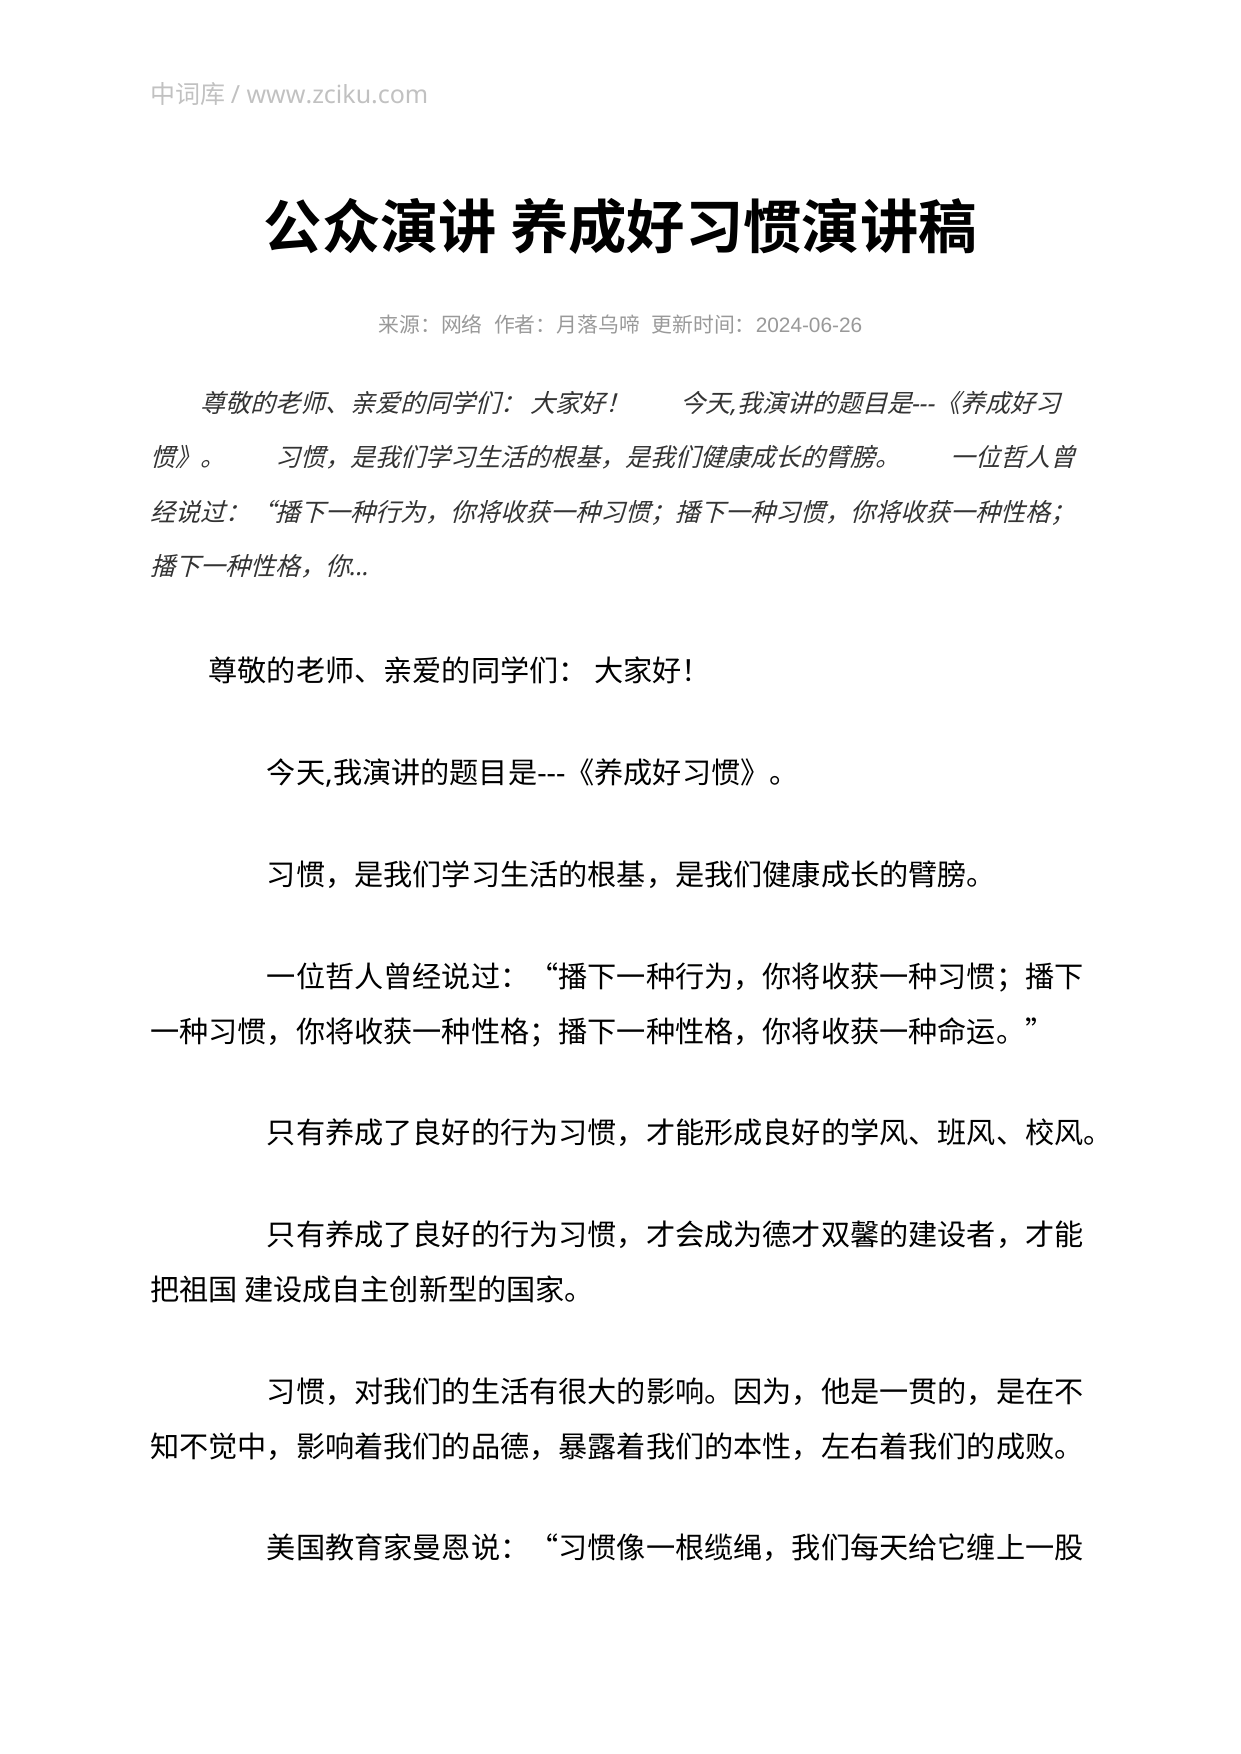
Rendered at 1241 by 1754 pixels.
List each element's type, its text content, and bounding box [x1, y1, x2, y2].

text 习惯，是我们学习生活的根基，是我们健康成长的臂膀。 [150, 852, 1090, 894]
text 来源：网络 作者：月落乌啼 更新时间：2024-06-26 [150, 313, 1090, 337]
subtitle 公众演讲 养成好习惯演讲稿 [150, 181, 1090, 266]
text 习惯，对我们的生活有很大的影响。因为，他是一贯的，是在不知不觉中，影响着我们的品德，暴露着我们的本性，左右着我们的成败。 [150, 1368, 1090, 1466]
text 尊敬的老师、亲爱的同学们： 大家好！ [150, 648, 1090, 690]
text 今天,我演讲的题目是---《养成好习惯》。 [150, 749, 1090, 792]
text 一位哲人曾经说过：“播下一种行为，你将收获一种习惯；播下一种习惯，你将收获一种性格；播下一种性格，你将收获一种命运。” [150, 953, 1090, 1051]
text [150, 1525, 1090, 1567]
text 尊敬的老师、亲爱的同学们： 大家好！ 今天,我演讲的题目是---《养成好习惯》。 习惯，是我们学习生活的根基，是我们健康成长的臂膀。 一位哲人曾经说过：“播下一种行为，你将收获一种习惯；播下一种习惯，你将收获一种性格；播下一种性格，你... [150, 383, 1090, 583]
text 只有养成了良好的行为习惯，才会成为德才双馨的建设者，才能把祖国 建设成自主创新型的国家。 [150, 1212, 1090, 1309]
text 只有养成了良好的行为习惯，才能形成良好的学风、班风、校风。 [150, 1110, 1090, 1152]
